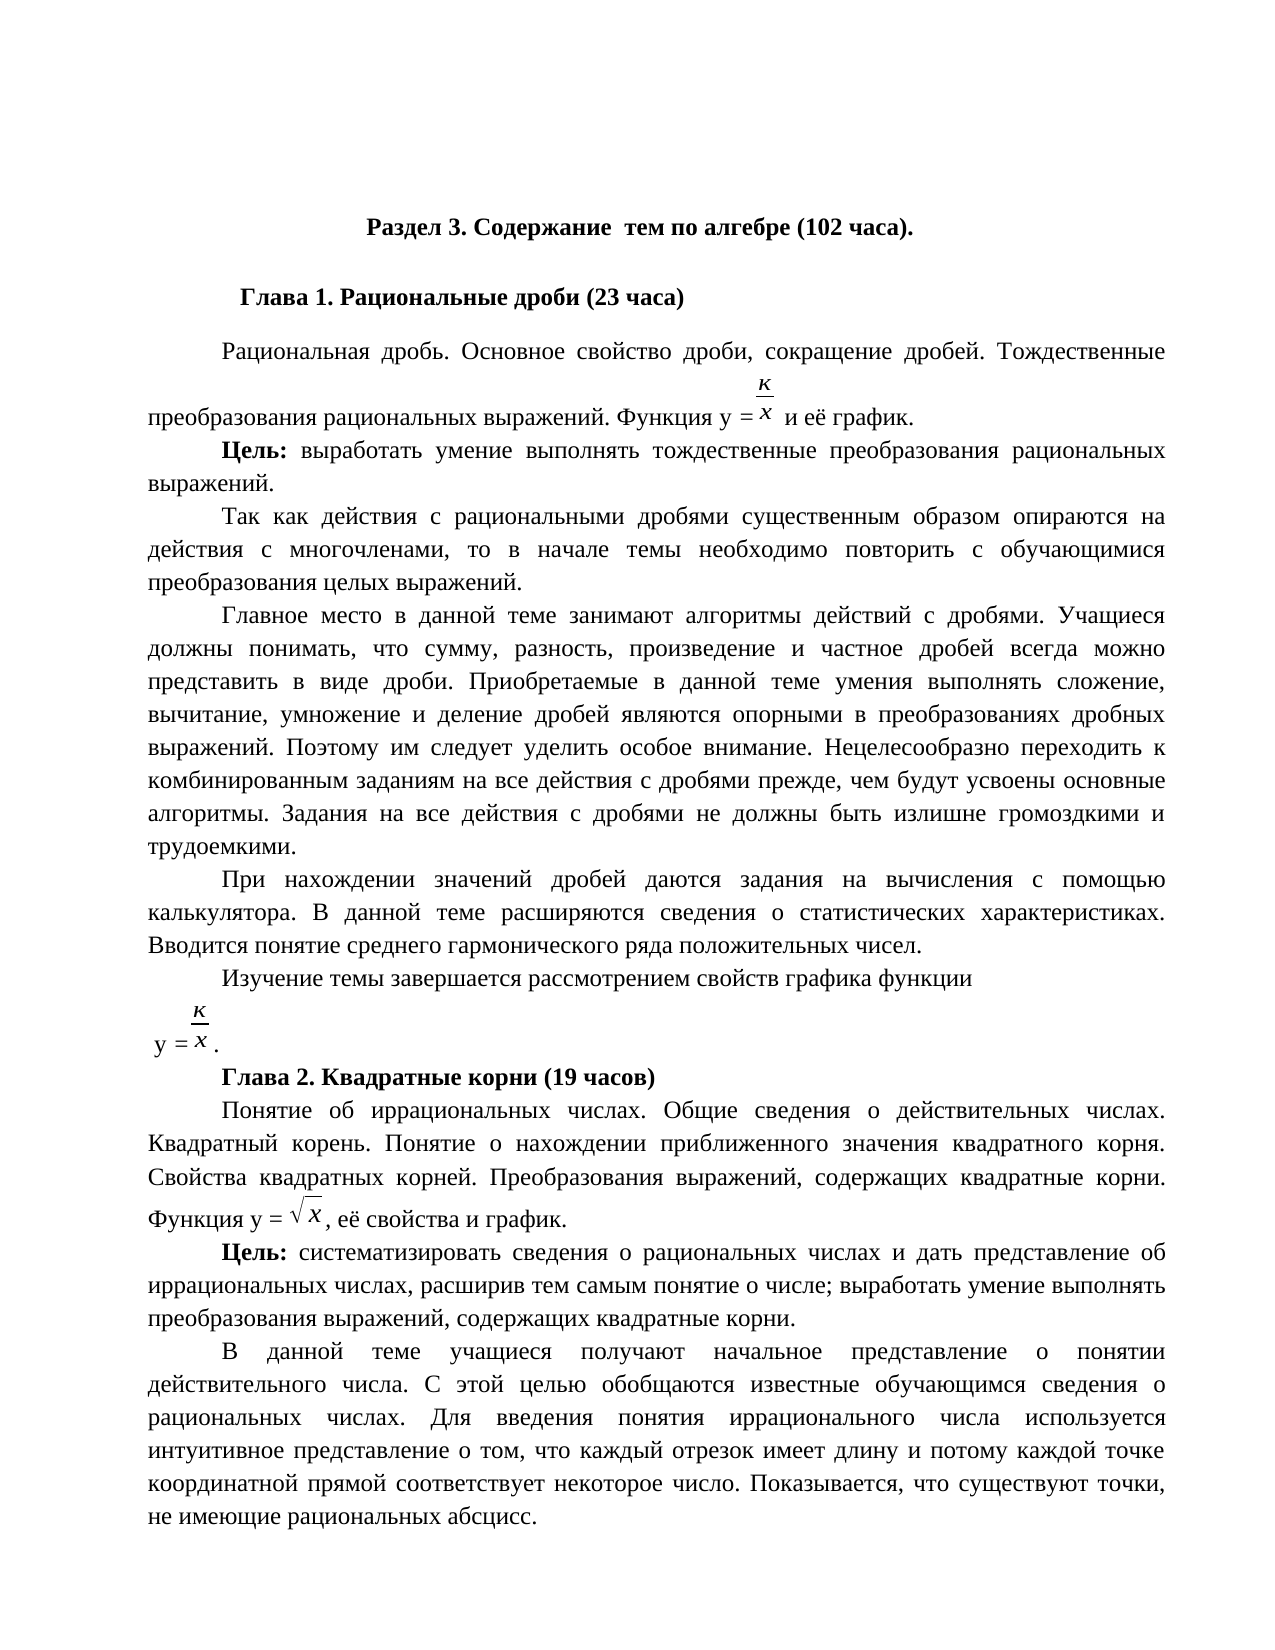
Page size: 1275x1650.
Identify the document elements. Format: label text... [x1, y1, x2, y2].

text Рациональная дробь. Основное свойство дроби, сокращение дробей. Тождественные преобразования рациональных выражений. Функция у = и её график. [148, 336, 1167, 431]
text Цель: систематизировать сведения о рациональных числах и дать представление об иррациональных числах, расширив тем самым понятие о числе; выработать умение выполнять преобразования выражений, содержащих квадратные корни. [148, 1237, 1167, 1332]
text Раздел 3. Содержание тем по алгебре (102 часа). [148, 212, 1132, 241]
text Главное место в данной теме занимают алгоритмы действий с дробями. Учащиеся должны понимать, что сумму, разность, произведение и частное дробей всегда можно представить в виде дроби. Приобретаемые в данной теме умения выполнять сложение, вычитание, умножение и деление дробей являются опорными в преобразованиях дробных выражений. Поэтому им следует уделить особое внимание. Нецелесообразно переходить к комбинированным заданиям на все действия с дробями прежде, чем будут усвоены основные алгоритмы. Задания на все действия с дробями не должны быть излишне громоздкими и трудоемкими. [148, 600, 1167, 860]
text Цель: выработать умение выполнять тождественные преобразования рациональных выражений. [148, 435, 1167, 497]
text Глава 1. Рациональные дроби (23 часа) [148, 282, 1167, 311]
text Изучение темы завершается рассмотрением свойств графика функции [148, 963, 1167, 992]
text Понятие об иррациональных числах. Общие сведения о действительных числах. Квадратный корень. Понятие о нахождении приближенного значения квадратного корня. Свойства квадратных корней. Преобразования выражений, содержащих квадратные корни. Функция у = , её свойства и график. [148, 1096, 1167, 1233]
text у =. [148, 997, 1167, 1058]
text Так как действия с рациональными дробями существенным образом опираются на действия с многочленами, то в начале темы необходимо повторить с обучающимися преобразования целых выражений. [148, 501, 1167, 596]
text При нахождении значений дробей даются задания на вычисления с помощью калькулятора. В данной теме расширяются сведения о статистических характеристиках. Вводится понятие среднего гармонического ряда положительных чисел. [148, 864, 1167, 959]
text Глава 2. Квадратные корни (19 часов) [148, 1062, 1167, 1091]
text В данной теме учащиеся получают начальное представление о понятии действительного числа. С этой целью обобщаются известные обучающимся сведения о рациональных числах. Для введения понятия иррационального числа используется интуитивное представление о том, что каждый отрезок имеет длину и потому каждой точке координатной прямой соответствует некоторое число. Показывается, что существуют точки, не имеющие рациональных абсцисс. [148, 1336, 1167, 1530]
